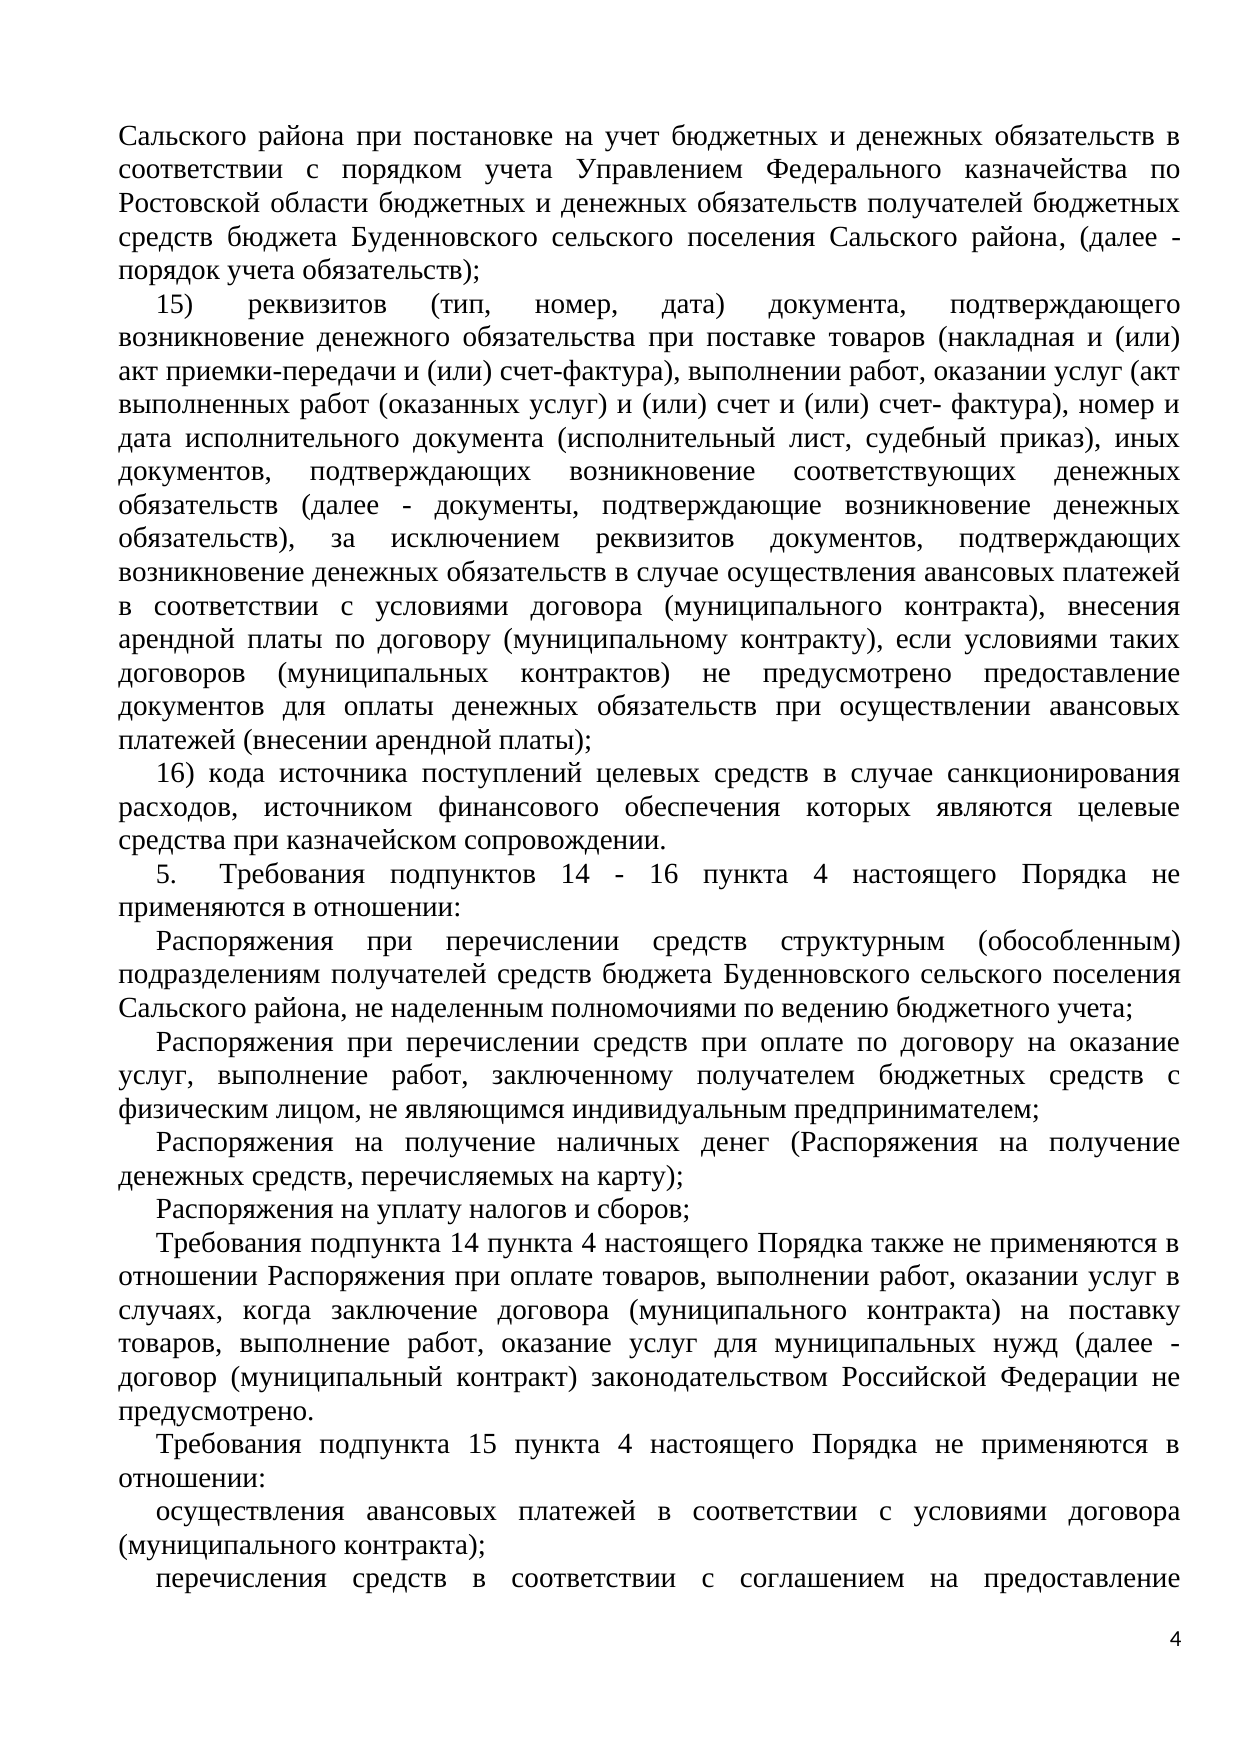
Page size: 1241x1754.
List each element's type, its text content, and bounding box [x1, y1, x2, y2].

text Распоряжения на получение наличных денег (Распоряжения на получение денежных средств, перечисляемых на карту); [118, 1124, 1181, 1191]
text Распоряжения на уплату налогов и сборов; [118, 1191, 1181, 1225]
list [118, 118, 1181, 286]
text Требования подпункта 15 пункта 4 настоящего Порядка не применяются в отношении: [118, 1426, 1181, 1493]
text осуществления авансовых платежей в соответствии с условиями договора (муниципального контракта); [118, 1493, 1181, 1560]
text Распоряжения при перечислении средств структурным (обособленным) подразделениям получателей средств бюджета Буденновского сельского поселения Сальского района, не наделенным полномочиями по ведению бюджетного учета; [118, 923, 1181, 1024]
text Распоряжения при перечислении средств при оплате по договору на оказание услуг, выполнение работ, заключенному получателем бюджетных средств с физическим лицом, не являющимся индивидуальным предпринимателем; [118, 1024, 1181, 1124]
text 16) кода источника поступлений целевых средств в случае санкционирования расходов, источником финансового обеспечения которых являются целевые средства при казначейском сопровождении. [118, 755, 1181, 856]
list реквизитов (тип, номер, дата) документа, подтверждающего возникновение денежного обязательства при поставке товаров (накладная и (или) акт приемки-передачи и (или) счет-фактура), выполнении работ, оказании услуг (акт выполненных работ (оказанных услуг) и (или) счет и (или) счет- фактура), номер и дата исполнительного документа (исполнительный лист, судебный приказ), иных документов, подтверждающих возникновение соответствующих денежных обязательств (далее - документы, подтверждающие возникновение денежных обязательств), за исключением реквизитов документов, подтверждающих возникновение денежных обязательств в случае осуществления авансовых платежей в соответствии с условиями договора (муниципального контракта), внесения арендной платы по договору (муниципальному контракту), если условиями таких договоров (муниципальных контрактов) не предусмотрено предоставление документов для оплаты денежных обязательств при осуществлении авансовых платежей (внесении арендной платы); [118, 286, 1181, 755]
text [118, 1560, 1181, 1594]
list Требования подпунктов 14 - 16 пункта 4 настоящего Порядка не применяются в отношении: [118, 856, 1181, 923]
text Требования подпункта 14 пункта 4 настоящего Порядка также не применяются в отношении Распоряжения при оплате товаров, выполнении работ, оказании услуг в случаях, когда заключение договора (муниципального контракта) на поставку товаров, выполнение работ, оказание услуг для муниципальных нужд (далее - договор (муниципальный контракт) законодательством Российской Федерации не предусмотрено. [118, 1225, 1181, 1426]
